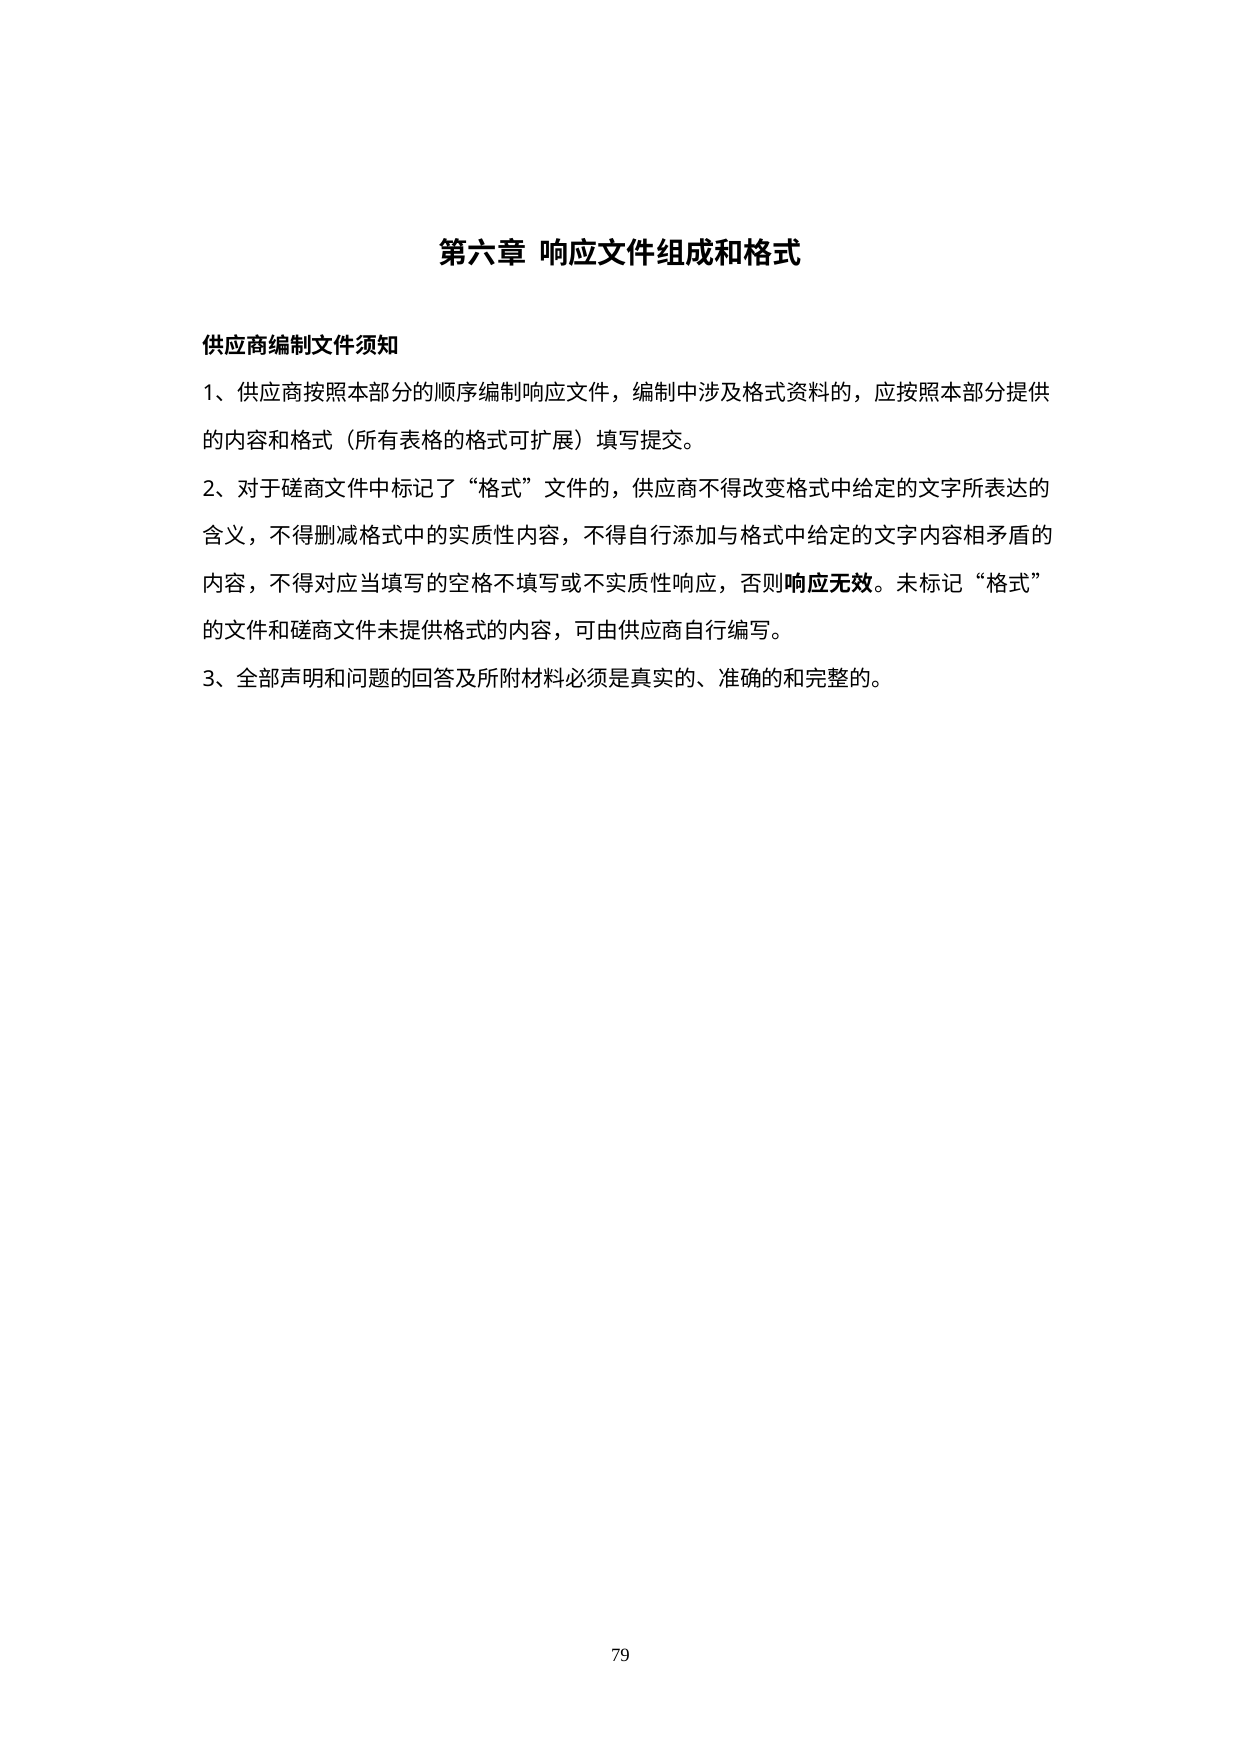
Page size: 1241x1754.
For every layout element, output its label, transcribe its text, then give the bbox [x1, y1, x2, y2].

text 3、全部声明和问题的回答及所附材料必须是真实的、准确的和完整的。 [202, 661, 1053, 692]
text 供应商编制文件须知 [202, 328, 1053, 359]
subtitle 第六章 响应文件组成和格式 [187, 230, 1053, 272]
text 2、对于磋商文件中标记了“格式”文件的，供应商不得改变格式中给定的文字所表达的含义，不得删减格式中的实质性内容，不得自行添加与格式中给定的文字内容相矛盾的内容，不得对应当填写的空格不填写或不实质性响应，否则响应无效。未标记“格式”的文件和磋商文件未提供格式的内容，可由供应商自行编写。 [202, 471, 1053, 645]
text 1、供应商按照本部分的顺序编制响应文件，编制中涉及格式资料的，应按照本部分提供的内容和格式（所有表格的格式可扩展）填写提交。 [202, 375, 1053, 455]
